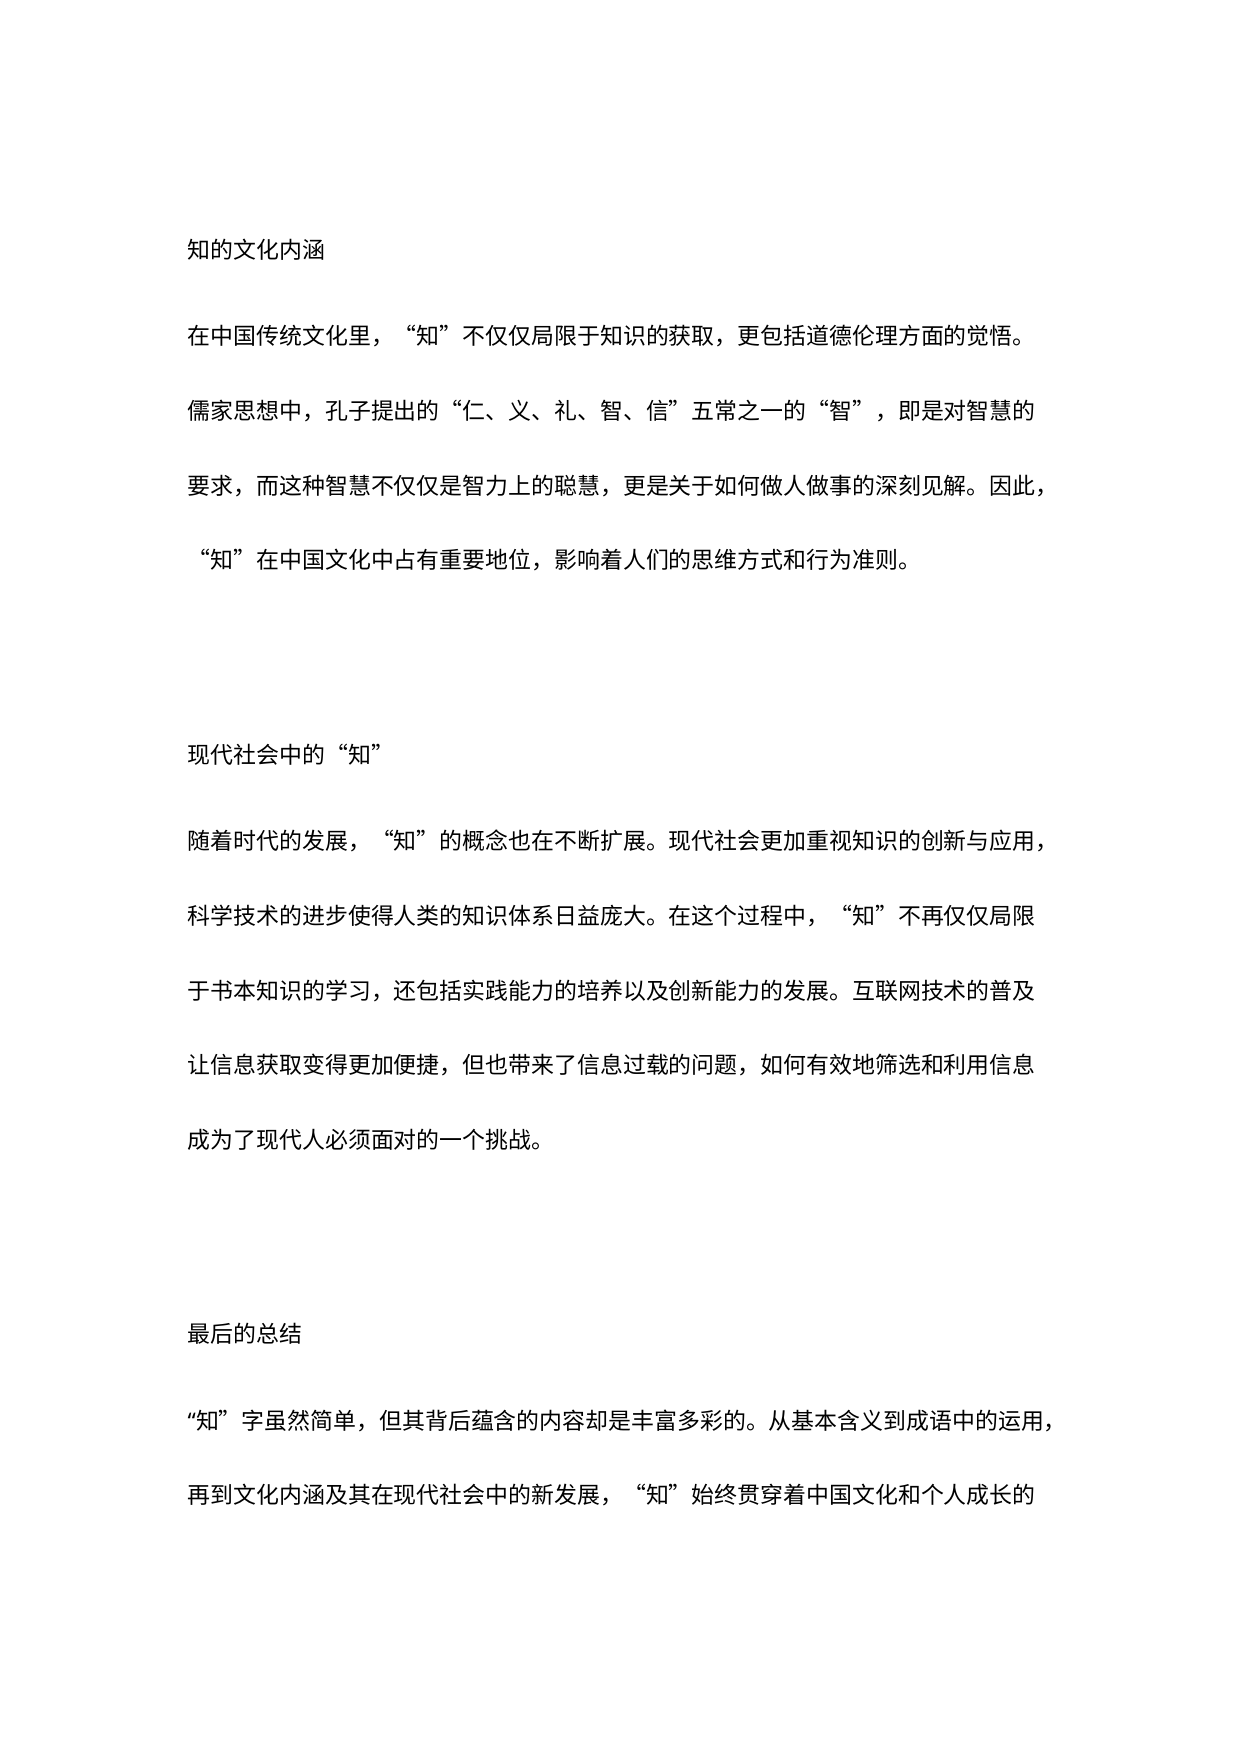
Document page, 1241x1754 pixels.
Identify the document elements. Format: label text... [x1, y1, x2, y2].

text 现代社会中的“知” [187, 721, 1053, 786]
text 随着时代的发展，“知”的概念也在不断扩展。现代社会更加重视知识的创新与应用，科学技术的进步使得人类的知识体系日益庞大。在这个过程中，“知”不再仅仅局限于书本知识的学习，还包括实践能力的培养以及创新能力的发展。互联网技术的普及让信息获取变得更加便捷，但也带来了信息过载的问题，如何有效地筛选和利用信息成为了现代人必须面对的一个挑战。 [187, 807, 1053, 1171]
text 在中国传统文化里，“知”不仅仅局限于知识的获取，更包括道德伦理方面的觉悟。儒家思想中，孔子提出的“仁、义、礼、智、信”五常之一的“智”，即是对智慧的要求，而这种智慧不仅仅是智力上的聪慧，更是关于如何做人做事的深刻见解。因此，“知”在中国文化中占有重要地位，影响着人们的思维方式和行为准则。 [187, 302, 1053, 591]
text 知的文化内涵 [187, 216, 1053, 281]
text 最后的总结 [187, 1300, 1053, 1365]
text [187, 1387, 1053, 1527]
